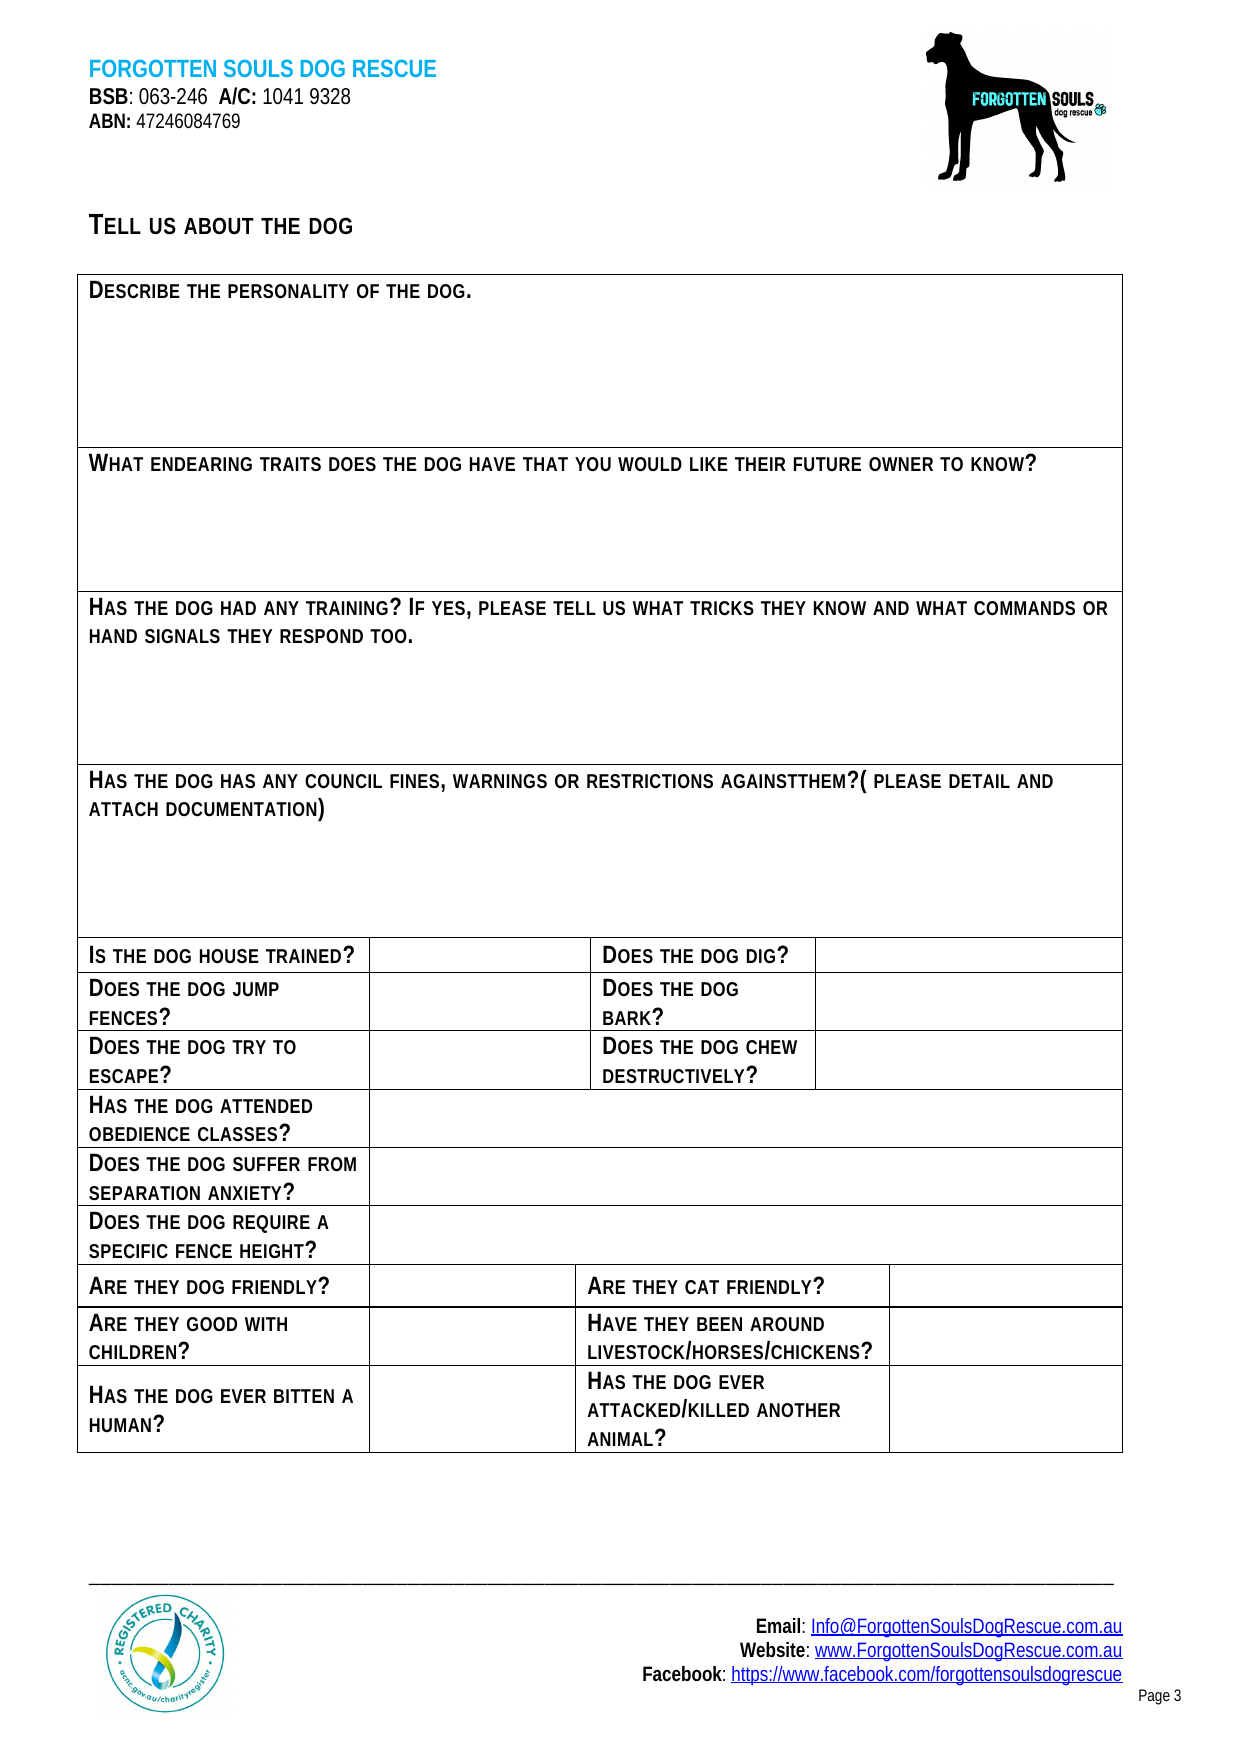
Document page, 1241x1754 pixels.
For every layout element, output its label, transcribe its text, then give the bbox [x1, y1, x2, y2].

table_cell Does the dog bark? [591, 973, 815, 1030]
table_cell [370, 1148, 1122, 1205]
table_cell Are they dog friendly? [78, 1265, 369, 1306]
table_cell Has the dog had any training? If yes, please tell us what tricks they know and what commands or hand signals they respond too. [78, 592, 1122, 764]
table_cell [816, 938, 1122, 972]
table_cell [370, 973, 590, 1030]
table_cell Does the dog chew destructively? [591, 1031, 815, 1089]
table_cell Has the dog ever bitten a human? [78, 1366, 369, 1452]
picture [923, 28, 1114, 192]
table_cell Have they been around livestock/horses/chickens? [576, 1308, 889, 1365]
picture [95, 1587, 235, 1719]
table_cell Are they good with children? [78, 1308, 369, 1365]
table_cell Has the dog attended obedience classes? [78, 1090, 369, 1147]
table_cell [370, 938, 590, 972]
table_cell [890, 1308, 1122, 1365]
table_cell Does the dog jump fences? [78, 973, 369, 1030]
table_header Describe the personality of the dog. [78, 275, 1122, 447]
table_cell Does the dog try to escape? [78, 1031, 369, 1089]
table_cell [890, 1265, 1122, 1306]
text Tell us about the dog [89, 207, 1181, 240]
table_cell [370, 1031, 590, 1089]
table_cell Does the dog suffer from separation anxiety? [78, 1148, 369, 1205]
table_cell [370, 1265, 575, 1306]
table_cell [370, 1366, 575, 1452]
table_cell Does the dog require a specific fence height? [78, 1206, 369, 1264]
table_cell Does the dog dig? [591, 938, 815, 972]
table_cell What endearing traits does the dog have that you would like their future owner to know? [78, 448, 1122, 591]
table_cell [370, 1308, 575, 1365]
table_cell [816, 973, 1122, 1030]
table_cell Are they cat friendly? [576, 1265, 889, 1306]
table_cell [816, 1031, 1122, 1089]
table_cell [370, 1206, 1122, 1264]
table_cell Has the dog has any council fines, warnings or restrictions againstthem?( please detail and attach documentation) [78, 765, 1122, 937]
table_cell [370, 1090, 1122, 1147]
table_cell Has the dog ever attacked/killed another animal? [576, 1366, 889, 1452]
table_cell Is the dog house trained? [78, 938, 369, 972]
table_cell [890, 1366, 1122, 1452]
